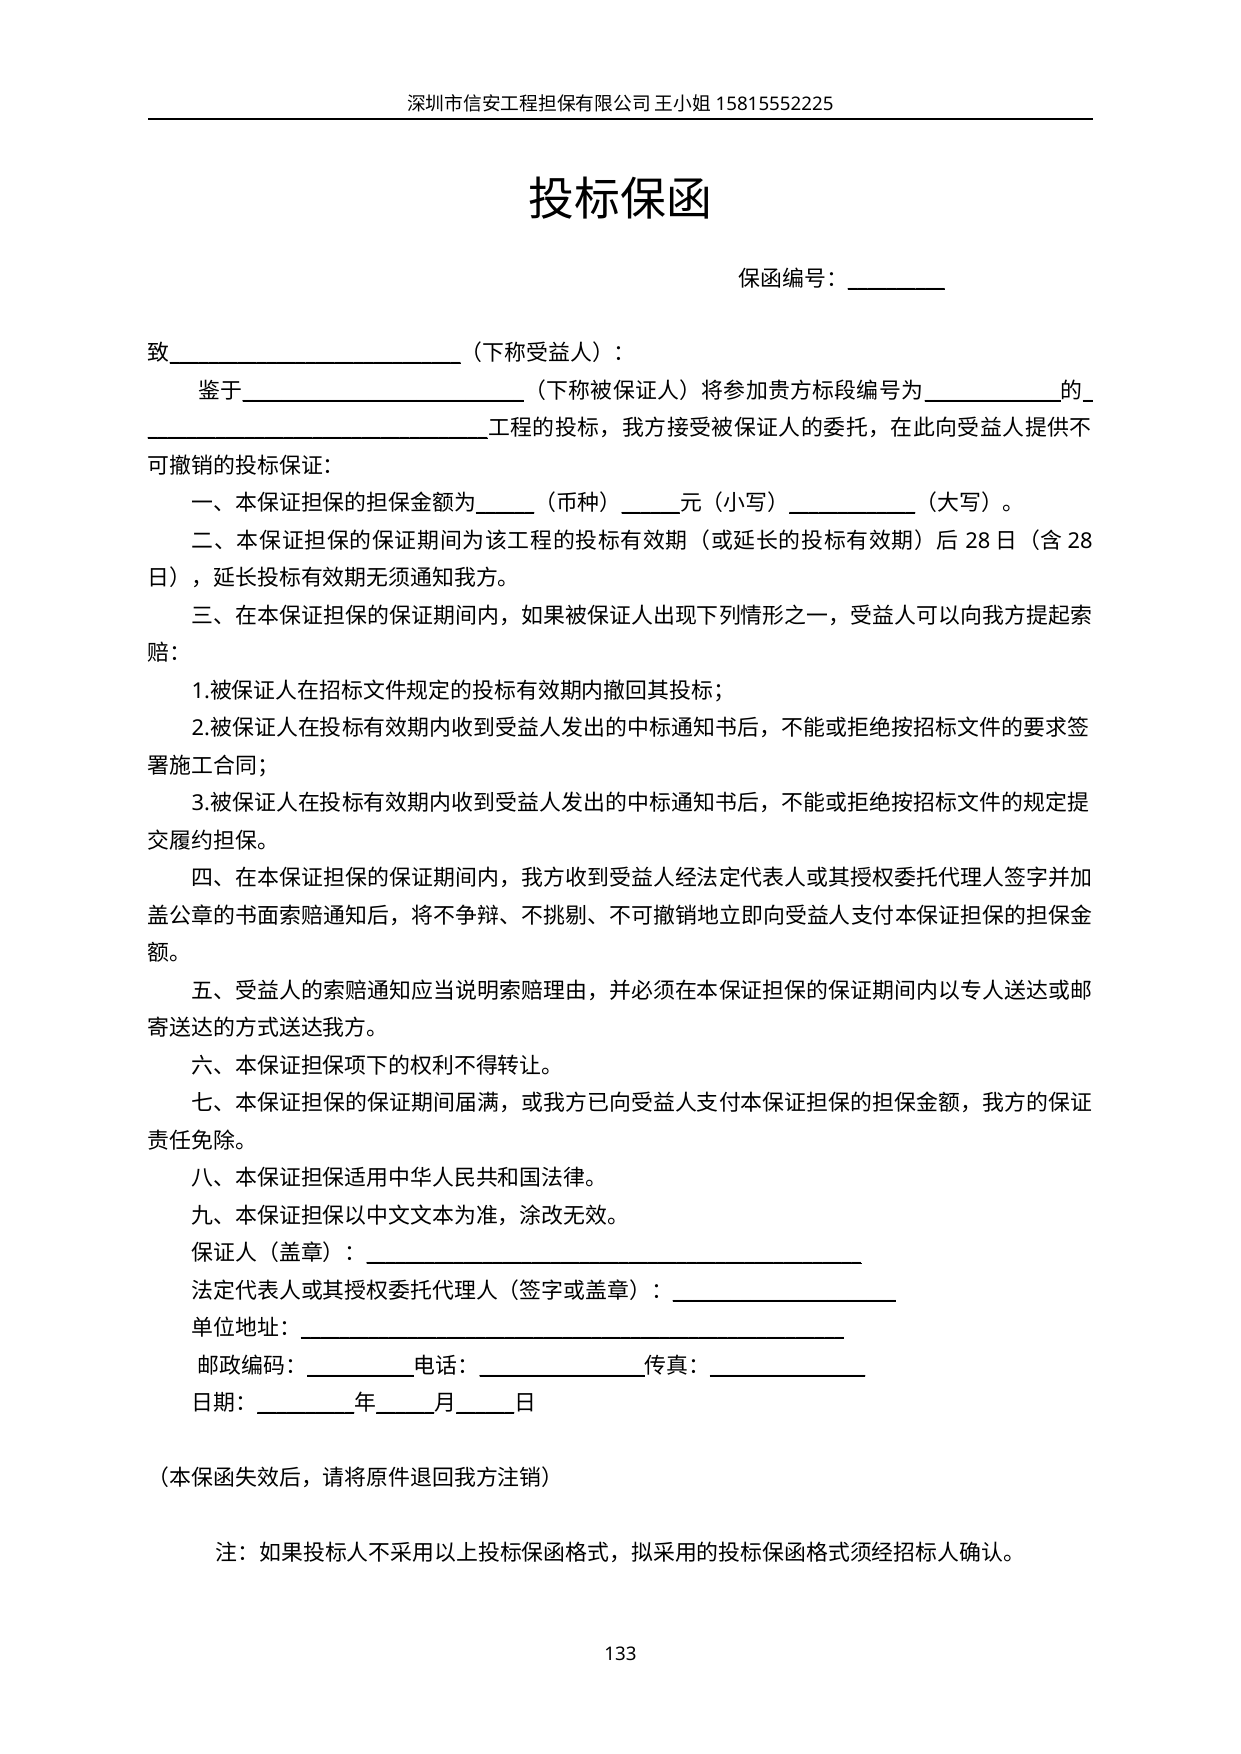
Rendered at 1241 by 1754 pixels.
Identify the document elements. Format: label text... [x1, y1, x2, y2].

text 保函编号：__________ [148, 261, 1093, 293]
text 九、本保证担保以中文文本为准，涂改无效。 [148, 1193, 1093, 1231]
text 四、在本保证担保的保证期间内，我方收到受益人经法定代表人或其授权委托代理人签字并加盖公章的书面索赔通知后，将不争辩、不挑剔、不可撤销地立即向受益人支付本保证担保的担保金额。 [148, 856, 1093, 968]
text 五、受益人的索赔通知应当说明索赔理由，并必须在本保证担保的保证期间内以专人送达或邮寄送达的方式送达我方。 [148, 968, 1093, 1043]
text 七、本保证担保的保证期间届满，或我方已向受益人支付本保证担保的担保金额，我方的保证责任免除。 [148, 1081, 1093, 1156]
text 保证人（盖章）：___________________________________________________ [148, 1231, 1093, 1268]
text 三、在本保证担保的保证期间内，如果被保证人出现下列情形之一，受益人可以向我方提起索赔： [148, 593, 1093, 668]
text 致______________________________（下称受益人）： [148, 331, 1093, 368]
text 2.被保证人在投标有效期内收到受益人发出的中标通知书后，不能或拒绝按招标文件的要求签署施工合同； [148, 706, 1093, 781]
text 单位地址：________________________________________________________ [148, 1306, 1093, 1343]
text 八、本保证担保适用中华人民共和国法律。 [148, 1156, 1093, 1193]
text 一、本保证担保的担保金额为______（币种）______元（小写）_____________（大写）。 [148, 481, 1093, 518]
text 法定代表人或其授权委托代理人（签字或盖章）：_______________________ [148, 1268, 1093, 1306]
text 六、本保证担保项下的权利不得转让。 [148, 1043, 1093, 1081]
text 注：如果投标人不采用以上投标保函格式，拟采用的投标保函格式须经招标人确认。 [148, 1531, 1093, 1568]
text 3.被保证人在投标有效期内收到受益人发出的中标通知书后，不能或拒绝按招标文件的规定提交履约担保。 [148, 781, 1093, 856]
text 1.被保证人在招标文件规定的投标有效期内撤回其投标； [148, 668, 1093, 706]
text 鉴于_____________________________（下称被保证人）将参加贵方标段编号为______________的____________________________________工程的投标，我方接受被保证人的委托，在此向受益人提供不可撤销的投标保证： [148, 368, 1093, 481]
text 日期：__________年______月______日 [148, 1381, 1093, 1418]
text （本保函失效后，请将原件退回我方注销） [148, 1456, 1093, 1493]
text 邮政编码：___________电话：_________________传真：________________ [148, 1343, 1093, 1381]
text 二、本保证担保的保证期间为该工程的投标有效期（或延长的投标有效期）后28日（含28日），延长投标有效期无须通知我方。 [148, 518, 1093, 593]
text 投标保函 [148, 162, 1093, 228]
